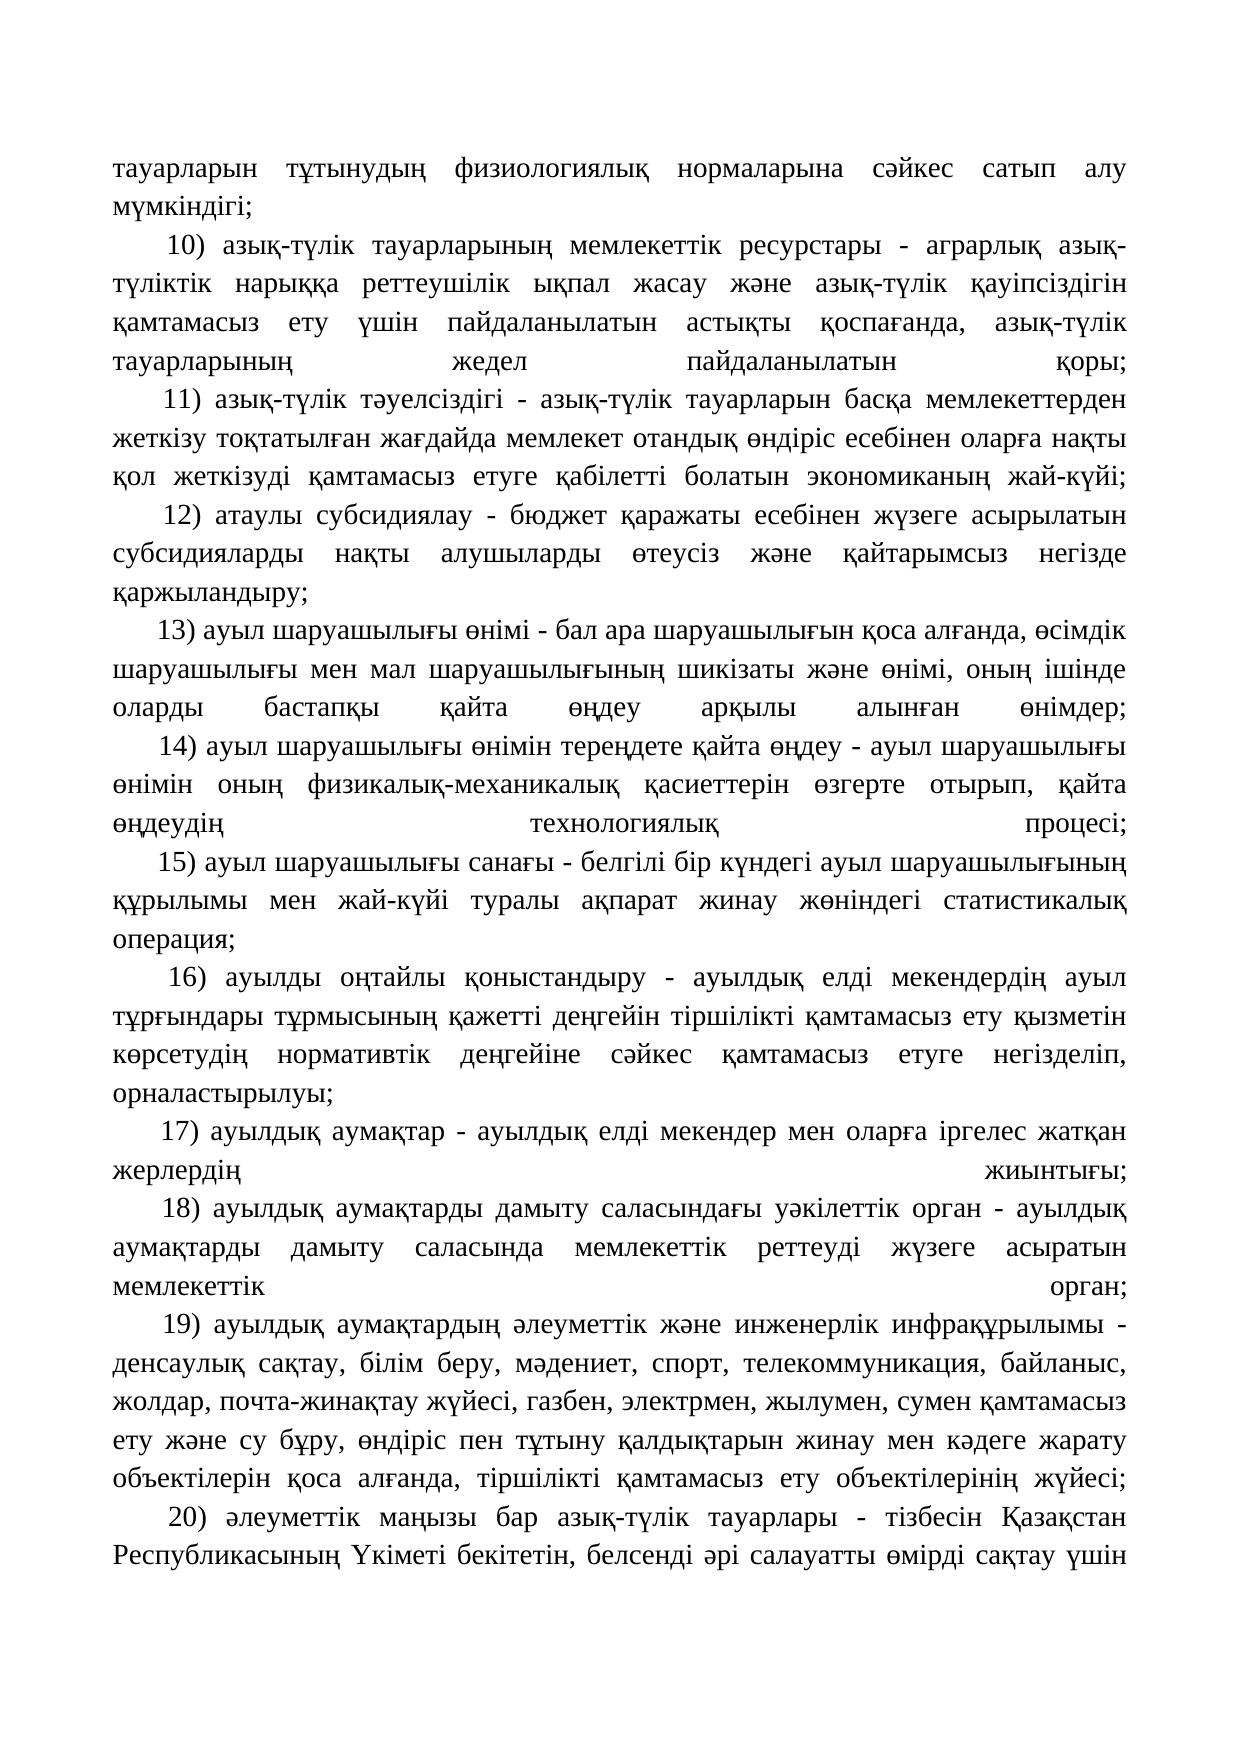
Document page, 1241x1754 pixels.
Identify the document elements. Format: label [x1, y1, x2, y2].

text [112, 150, 1128, 1571]
